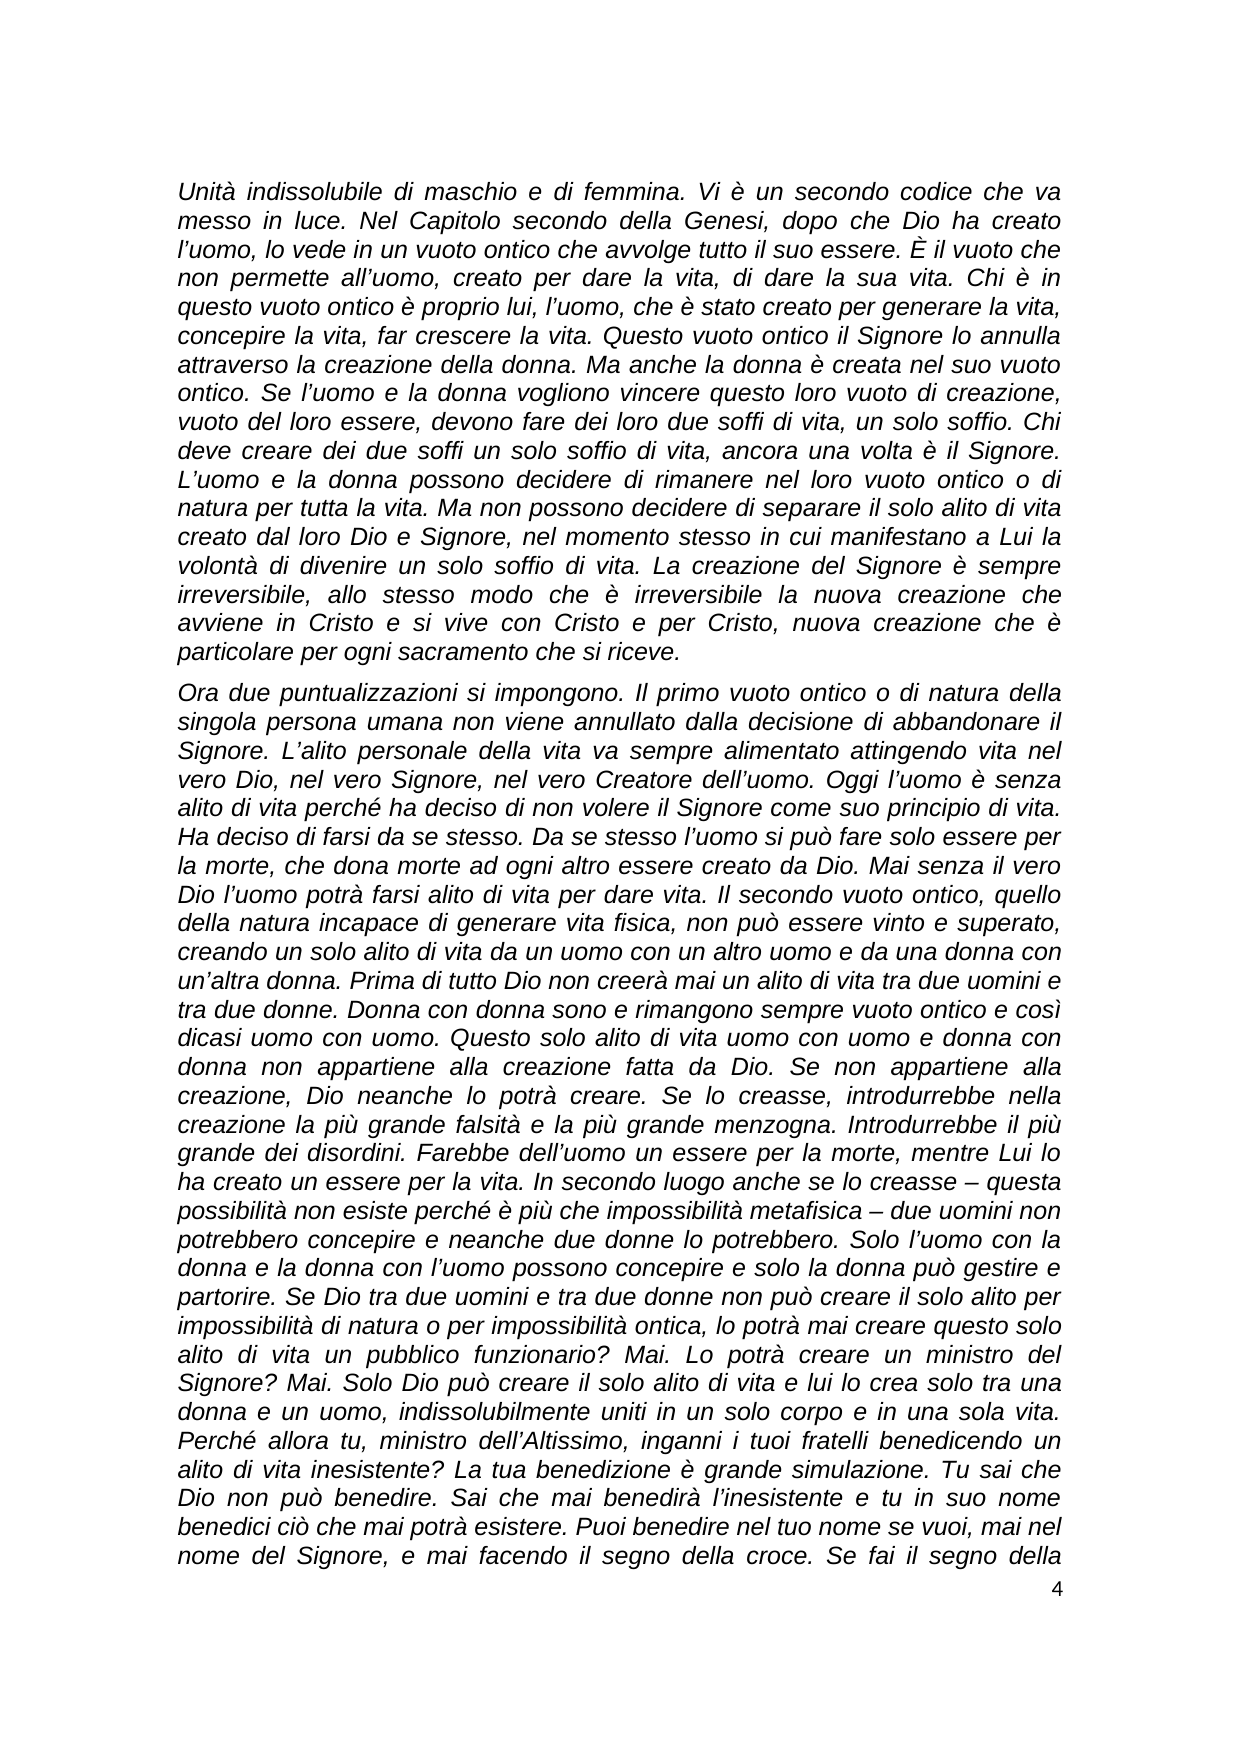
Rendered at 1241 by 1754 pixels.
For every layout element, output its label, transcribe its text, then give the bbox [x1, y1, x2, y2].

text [177, 678, 1063, 1570]
text Unità indissolubile di maschio e di femmina. Vi è un secondo codice che va messo in luce. Nel Capitolo secondo della Genesi, dopo che Dio ha creato l’uomo, lo vede in un vuoto ontico che avvolge tutto il suo essere. È il vuoto che non permette all’uomo, creato per dare la vita, di dare la sua vita. Chi è in questo vuoto ontico è proprio lui, l’uomo, che è stato creato per generare la vita, concepire la vita, far crescere la vita. Questo vuoto ontico il Signore lo annulla attraverso la creazione della donna. Ma anche la donna è creata nel suo vuoto ontico. Se l’uomo e la donna vogliono vincere questo loro vuoto di creazione, vuoto del loro essere, devono fare dei loro due soffi di vita, un solo soffio. Chi deve creare dei due soffi un solo soffio di vita, ancora una volta è il Signore. L’uomo e la donna possono decidere di rimanere nel loro vuoto ontico o di natura per tutta la vita. Ma non possono decidere di separare il solo alito di vita creato dal loro Dio e Signore, nel momento stesso in cui manifestano a Lui la volontà di divenire un solo soffio di vita. La creazione del Signore è sempre irreversibile, allo stesso modo che è irreversibile la nuova creazione che avviene in Cristo e si vive con Cristo e per Cristo, nuova creazione che è particolare per ogni sacramento che si riceve. [177, 177, 1063, 666]
